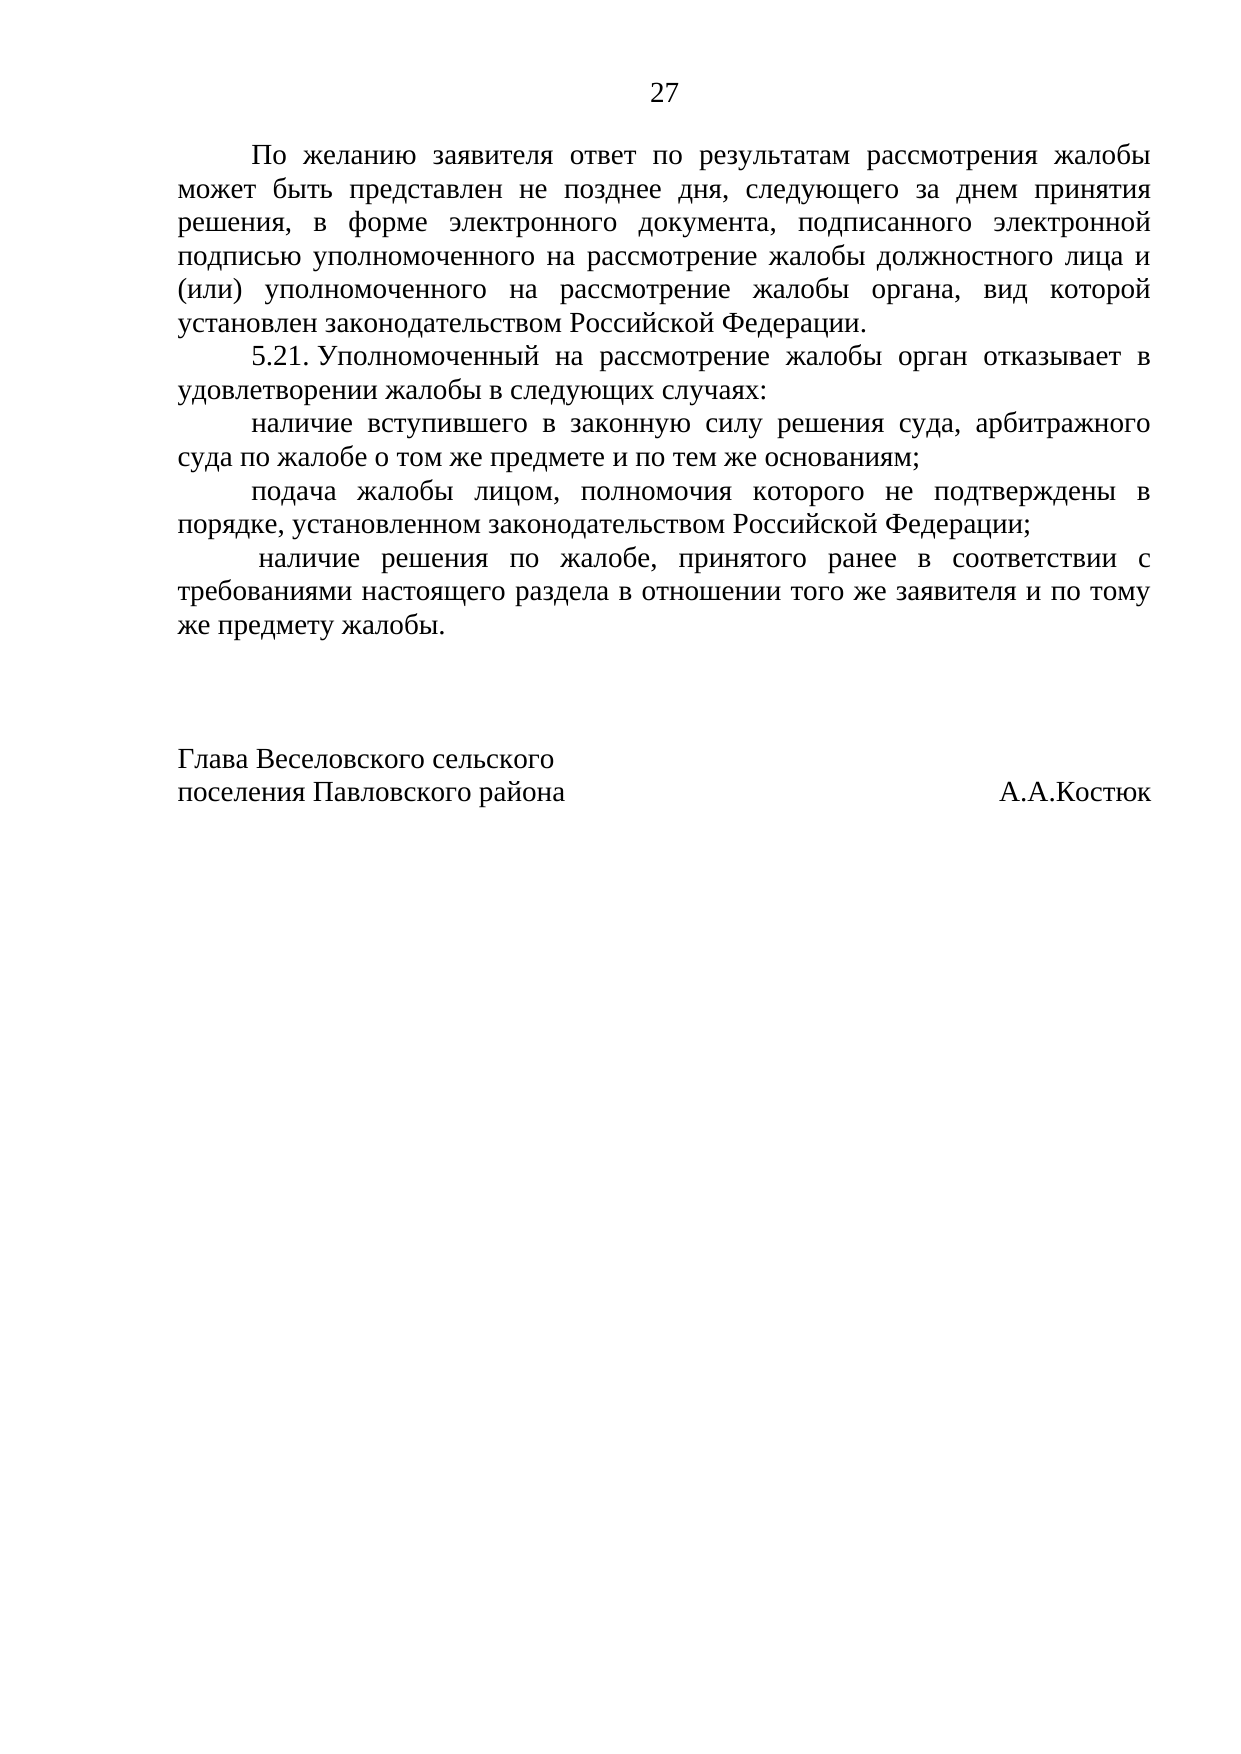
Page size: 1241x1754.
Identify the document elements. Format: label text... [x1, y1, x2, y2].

text 5.21. Уполномоченный на рассмотрение жалобы орган отказывает в удовлетворении жалобы в следующих случаях: [177, 338, 1152, 406]
text наличие вступившего в законную силу решения суда, арбитражного суда по жалобе о том же предмете и по тем же основаниям; [177, 406, 1152, 473]
text По желанию заявителя ответ по результатам рассмотрения жалобы может быть представлен не позднее дня, следующего за днем принятия решения, в форме электронного документа, подписанного электронной подписью уполномоченного на рассмотрение жалобы должностного лица и (или) уполномоченного на рассмотрение жалобы органа, вид которой установлен законодательством Российской Федерации. [177, 137, 1152, 338]
text поселения Павловского района А.А.Костюк [177, 774, 1152, 808]
text Глава Веселовского сельского [177, 741, 1152, 774]
text наличие решения по жалобе, принятого ранее в соответствии с требованиями настоящего раздела в отношении того же заявителя и по тому же предмету жалобы. [177, 540, 1152, 640]
text подача жалобы лицом, полномочия которого не подтверждены в порядке, установленном законодательством Российской Федерации; [177, 473, 1152, 540]
